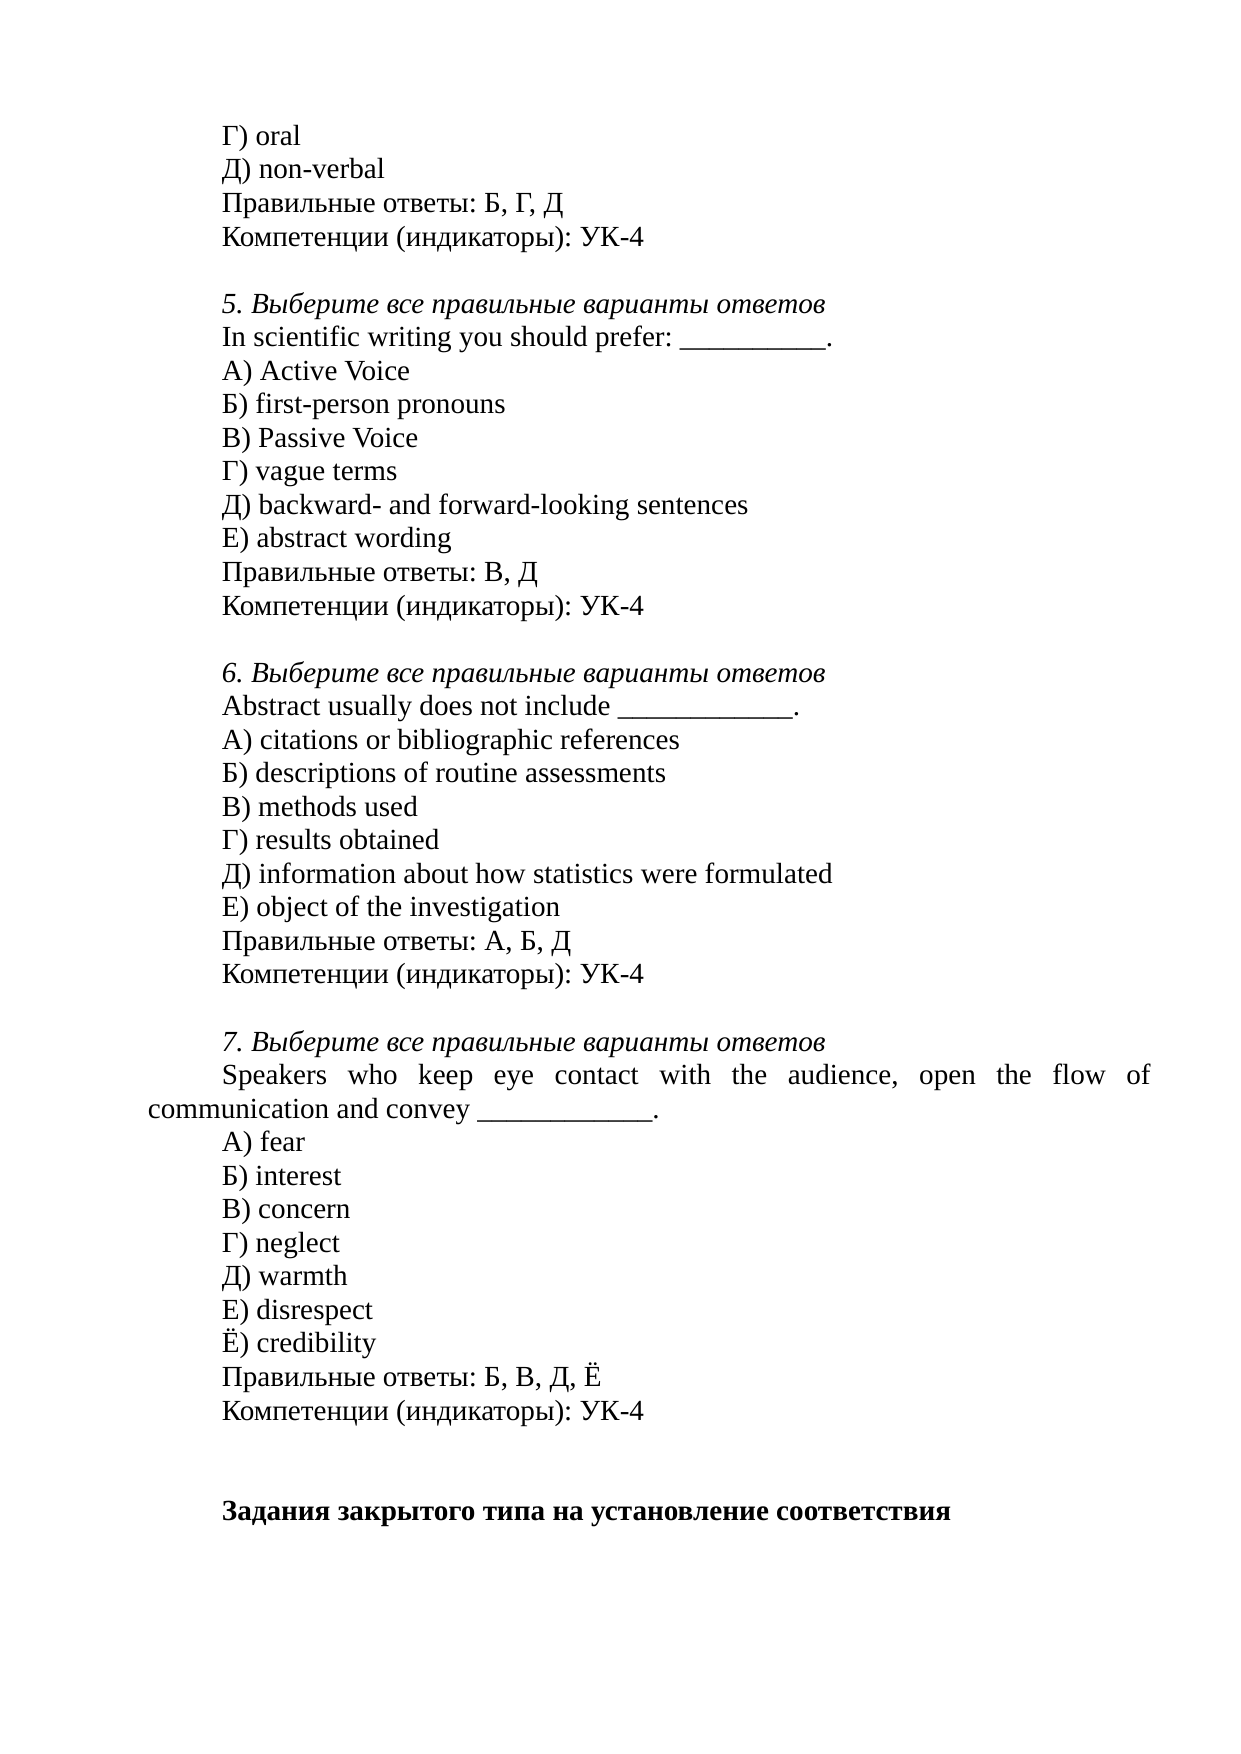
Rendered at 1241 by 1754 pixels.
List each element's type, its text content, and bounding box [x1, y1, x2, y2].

list Г) results obtained [148, 822, 1152, 856]
list Б) interest [148, 1158, 1152, 1191]
text Правильные ответы: Б, В, Д, Ё [148, 1359, 1152, 1393]
text Компетенции (индикаторы): УК-4 [148, 219, 1152, 252]
text 7. Выберите все правильные варианты ответов [148, 1024, 1152, 1057]
text Abstract usually does not include ____________. [148, 688, 1152, 722]
text Компетенции (индикаторы): УК-4 [148, 1393, 1152, 1426]
text А) Active Voice [148, 353, 1152, 386]
list Д) non-verbal [148, 152, 1152, 185]
list Б) descriptions of routine assessments [148, 755, 1152, 789]
text Компетенции (индикаторы): УК-4 [148, 957, 1152, 990]
list В) concern [148, 1191, 1152, 1225]
text In scientific writing you should prefer: __________. [148, 319, 1152, 353]
text Правильные ответы: А, Б, Д [148, 923, 1152, 957]
text 5. Выберите все правильные варианты ответов [148, 286, 1152, 319]
list А) citations or bibliographic references [148, 722, 1152, 755]
list В) methods used [148, 789, 1152, 822]
text 6. Выберите все правильные варианты ответов [148, 655, 1152, 688]
list Б) first-person pronouns [148, 386, 1152, 420]
text Правильные ответы: В, Д [148, 554, 1152, 588]
text Компетенции (индикаторы): УК-4 [148, 588, 1152, 621]
list Г) vague terms [148, 453, 1152, 487]
subtitle Задания закрытого типа на установление соответствия [148, 1493, 1152, 1527]
list Е) disrespect [148, 1292, 1152, 1326]
text Правильные ответы: Б, Г, Д [148, 185, 1152, 219]
list А) fear [148, 1124, 1152, 1158]
list Д) warmth [148, 1258, 1152, 1292]
list Г) neglect [148, 1225, 1152, 1258]
list Г) oral [148, 118, 1152, 152]
list Е) object of the investigation [148, 889, 1152, 923]
list Д) information about how statistics were formulated [148, 856, 1152, 889]
text Speakers who keep eye contact with the audience, open the flow of communication and convey ____________. [148, 1057, 1152, 1124]
list Е) abstract wording [148, 521, 1152, 554]
list Д) backward- and forward-looking sentences [148, 487, 1152, 521]
list В) Passive Voice [148, 420, 1152, 453]
list Ё) credibility [148, 1326, 1152, 1359]
